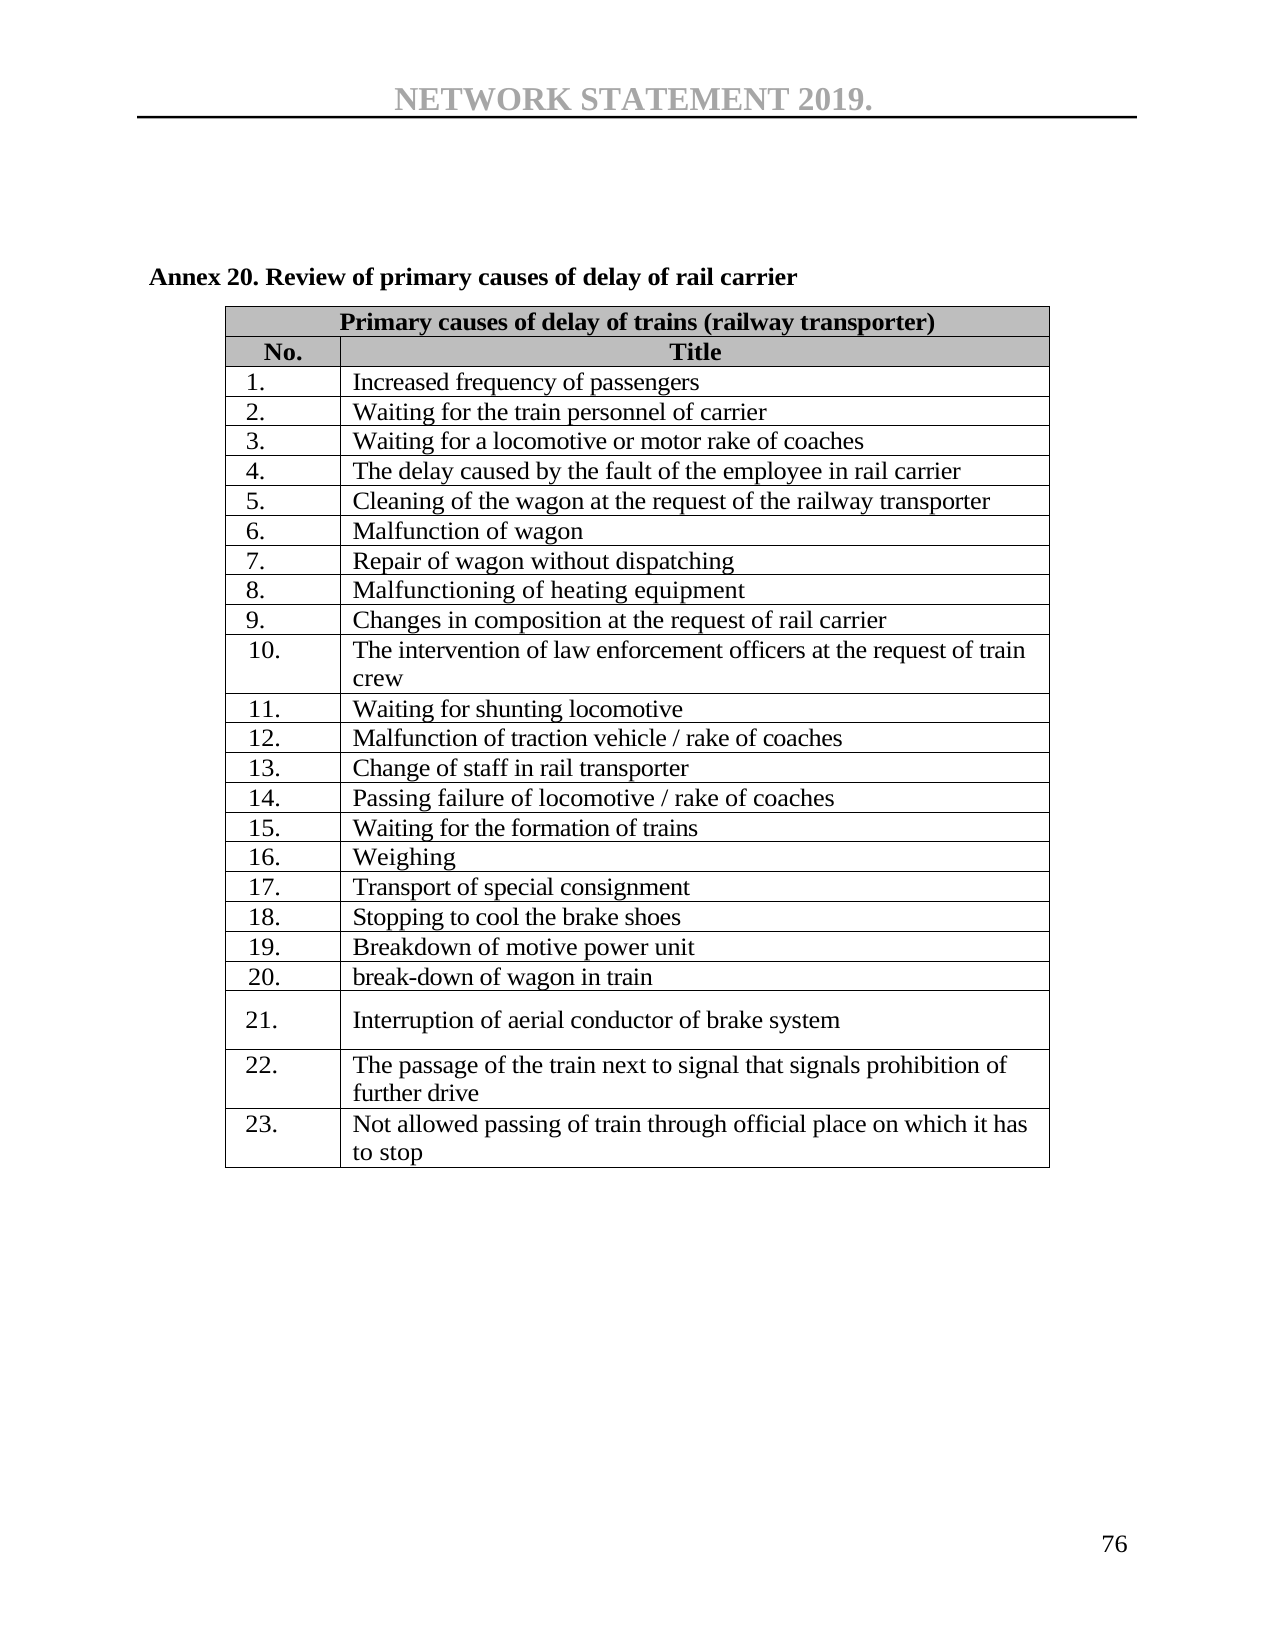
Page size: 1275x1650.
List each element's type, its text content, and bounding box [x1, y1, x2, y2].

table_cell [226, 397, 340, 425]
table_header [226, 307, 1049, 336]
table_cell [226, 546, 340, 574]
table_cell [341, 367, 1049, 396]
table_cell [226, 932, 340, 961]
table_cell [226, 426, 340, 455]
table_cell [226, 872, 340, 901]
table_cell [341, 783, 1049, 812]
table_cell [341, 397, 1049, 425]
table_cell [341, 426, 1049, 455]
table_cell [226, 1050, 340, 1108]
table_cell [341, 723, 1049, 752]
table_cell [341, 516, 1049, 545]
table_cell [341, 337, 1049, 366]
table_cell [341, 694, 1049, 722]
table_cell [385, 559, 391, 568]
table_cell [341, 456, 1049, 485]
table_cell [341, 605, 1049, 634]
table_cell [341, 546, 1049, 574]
text Annex 20. Review of primary causes of delay of rail carrier [148, 262, 1162, 291]
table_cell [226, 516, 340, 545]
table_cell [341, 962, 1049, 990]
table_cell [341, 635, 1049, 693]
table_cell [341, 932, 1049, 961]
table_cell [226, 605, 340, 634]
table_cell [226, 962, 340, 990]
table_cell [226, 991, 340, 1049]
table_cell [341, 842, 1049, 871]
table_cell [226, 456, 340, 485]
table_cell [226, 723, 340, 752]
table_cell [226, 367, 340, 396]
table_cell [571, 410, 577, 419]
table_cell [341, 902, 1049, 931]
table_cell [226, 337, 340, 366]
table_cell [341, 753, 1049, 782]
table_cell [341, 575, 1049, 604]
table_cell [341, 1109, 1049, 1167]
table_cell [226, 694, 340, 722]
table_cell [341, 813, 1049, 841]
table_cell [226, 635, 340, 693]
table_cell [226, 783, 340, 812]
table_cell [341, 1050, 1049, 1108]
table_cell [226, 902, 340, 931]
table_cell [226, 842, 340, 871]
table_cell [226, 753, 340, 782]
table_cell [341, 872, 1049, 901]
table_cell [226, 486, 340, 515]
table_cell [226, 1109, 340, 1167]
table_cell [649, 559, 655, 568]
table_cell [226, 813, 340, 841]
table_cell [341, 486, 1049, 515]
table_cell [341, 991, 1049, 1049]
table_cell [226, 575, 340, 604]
